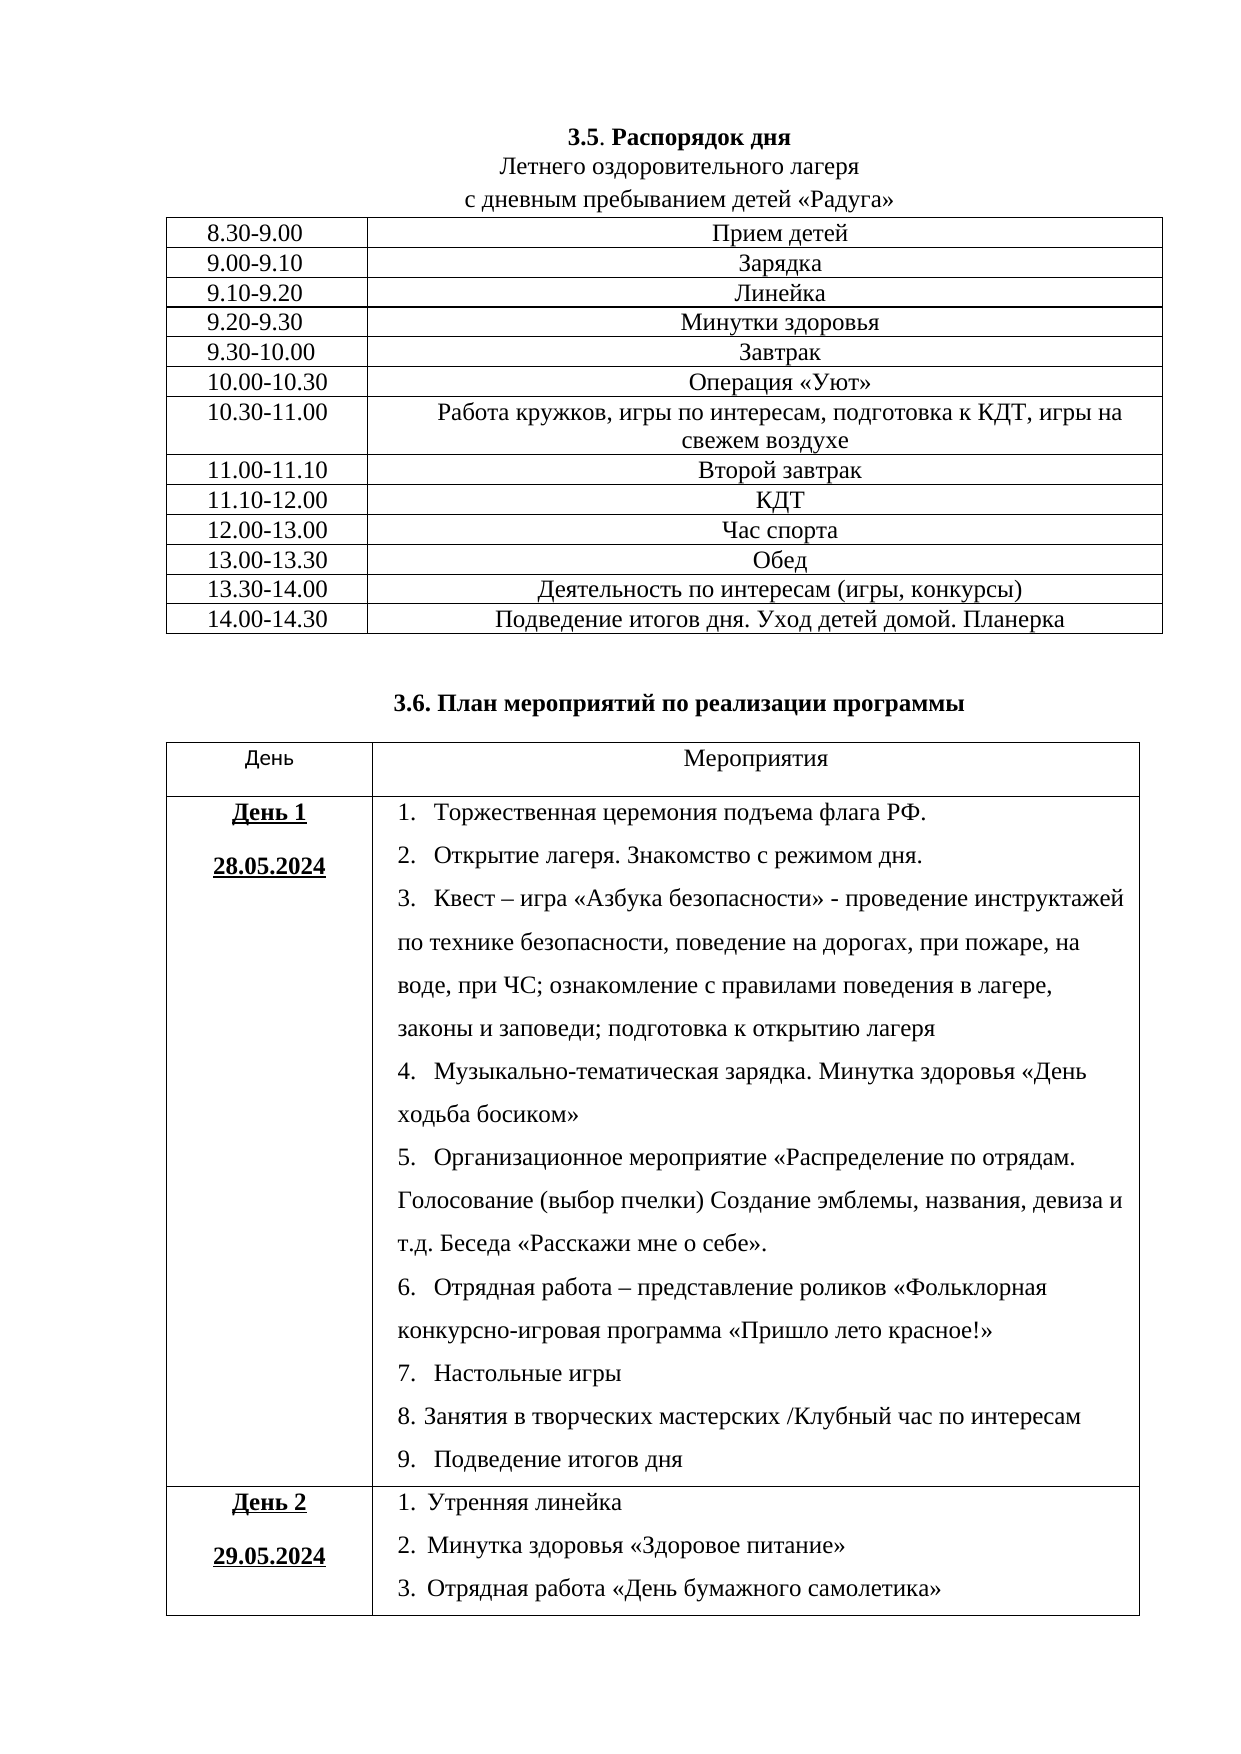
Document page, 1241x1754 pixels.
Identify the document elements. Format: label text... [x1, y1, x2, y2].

text 3.6. План мероприятий по реализации программы [177, 688, 1152, 717]
table_cell КДТ [368, 485, 1162, 514]
table_cell Час спорта [368, 515, 1162, 544]
text с дневным пребыванием детей «Радуга» [177, 184, 1152, 213]
table_header Мероприятия [373, 743, 1139, 796]
table_cell 13.00-13.30 [167, 545, 367, 573]
table_header 8.30-9.00 [167, 218, 367, 247]
table_cell Торжественная церемония подъема флага РФ. Открытие лагеря. Знакомство с режимом дня. Квест – игра «Азбука безопасности» - проведение инструктажей по технике безопасности, поведение на дорогах, при пожаре, на воде, при ЧС; ознакомление с правилами поведения в лагере, законы и заповеди; подготовка к открытию лагеря Музыкально-тематическая зарядка. Минутка здоровья «День ходьба босиком» Организационное мероприятие «Распределение по отрядам. Голосование (выбор пчелки) Создание эмблемы, названия, девиза и т.д. Беседа «Расскажи мне о себе». Отрядная работа – представление роликов «Фольклорная конкурсно-игровая программа «Пришло лето красное!» Настольные игры Занятия в творческих мастерских /Клубный час по интересам Подведение итогов дня [373, 797, 1139, 1486]
table_cell 9.20-9.30 [167, 308, 367, 336]
table_header Прием детей [368, 218, 1162, 247]
table_cell Обед [368, 545, 1162, 573]
table_cell 10.30-11.00 [167, 397, 367, 454]
table_cell Минутки здоровья [368, 308, 1162, 336]
table_cell Деятельность по интересам (игры, конкурсы) [368, 575, 1162, 603]
table_header День [167, 743, 372, 796]
table_cell Линейка [368, 278, 1162, 306]
table_cell 10.00-10.30 [167, 367, 367, 396]
table_cell 14.00-14.30 [167, 604, 367, 633]
text Летнего оздоровительного лагеря [177, 151, 1152, 180]
table_cell 9.00-9.10 [167, 248, 367, 277]
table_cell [373, 1487, 1139, 1615]
table_cell Операция «Уют» [368, 367, 1162, 396]
text 3.5. Распорядок дня [177, 118, 1152, 151]
table_cell Второй завтрак [368, 455, 1162, 484]
table_cell День 1 28.05.2024 [167, 797, 372, 1486]
table_cell 13.30-14.00 [167, 575, 367, 603]
table_cell Завтрак [368, 337, 1162, 366]
table_cell 11.00-11.10 [167, 455, 367, 484]
table_cell 9.30-10.00 [167, 337, 367, 366]
table_cell Подведение итогов дня. Уход детей домой. Планерка [368, 604, 1162, 633]
table_cell День 2 29.05.2024 [167, 1487, 372, 1615]
table_cell Зарядка [368, 248, 1162, 277]
table_cell 12.00-13.00 [167, 515, 367, 544]
table_cell 9.10-9.20 [167, 278, 367, 306]
table_cell Работа кружков, игры по интересам, подготовка к КДТ, игры на свежем воздухе [368, 397, 1162, 454]
table_cell 11.10-12.00 [167, 485, 367, 514]
